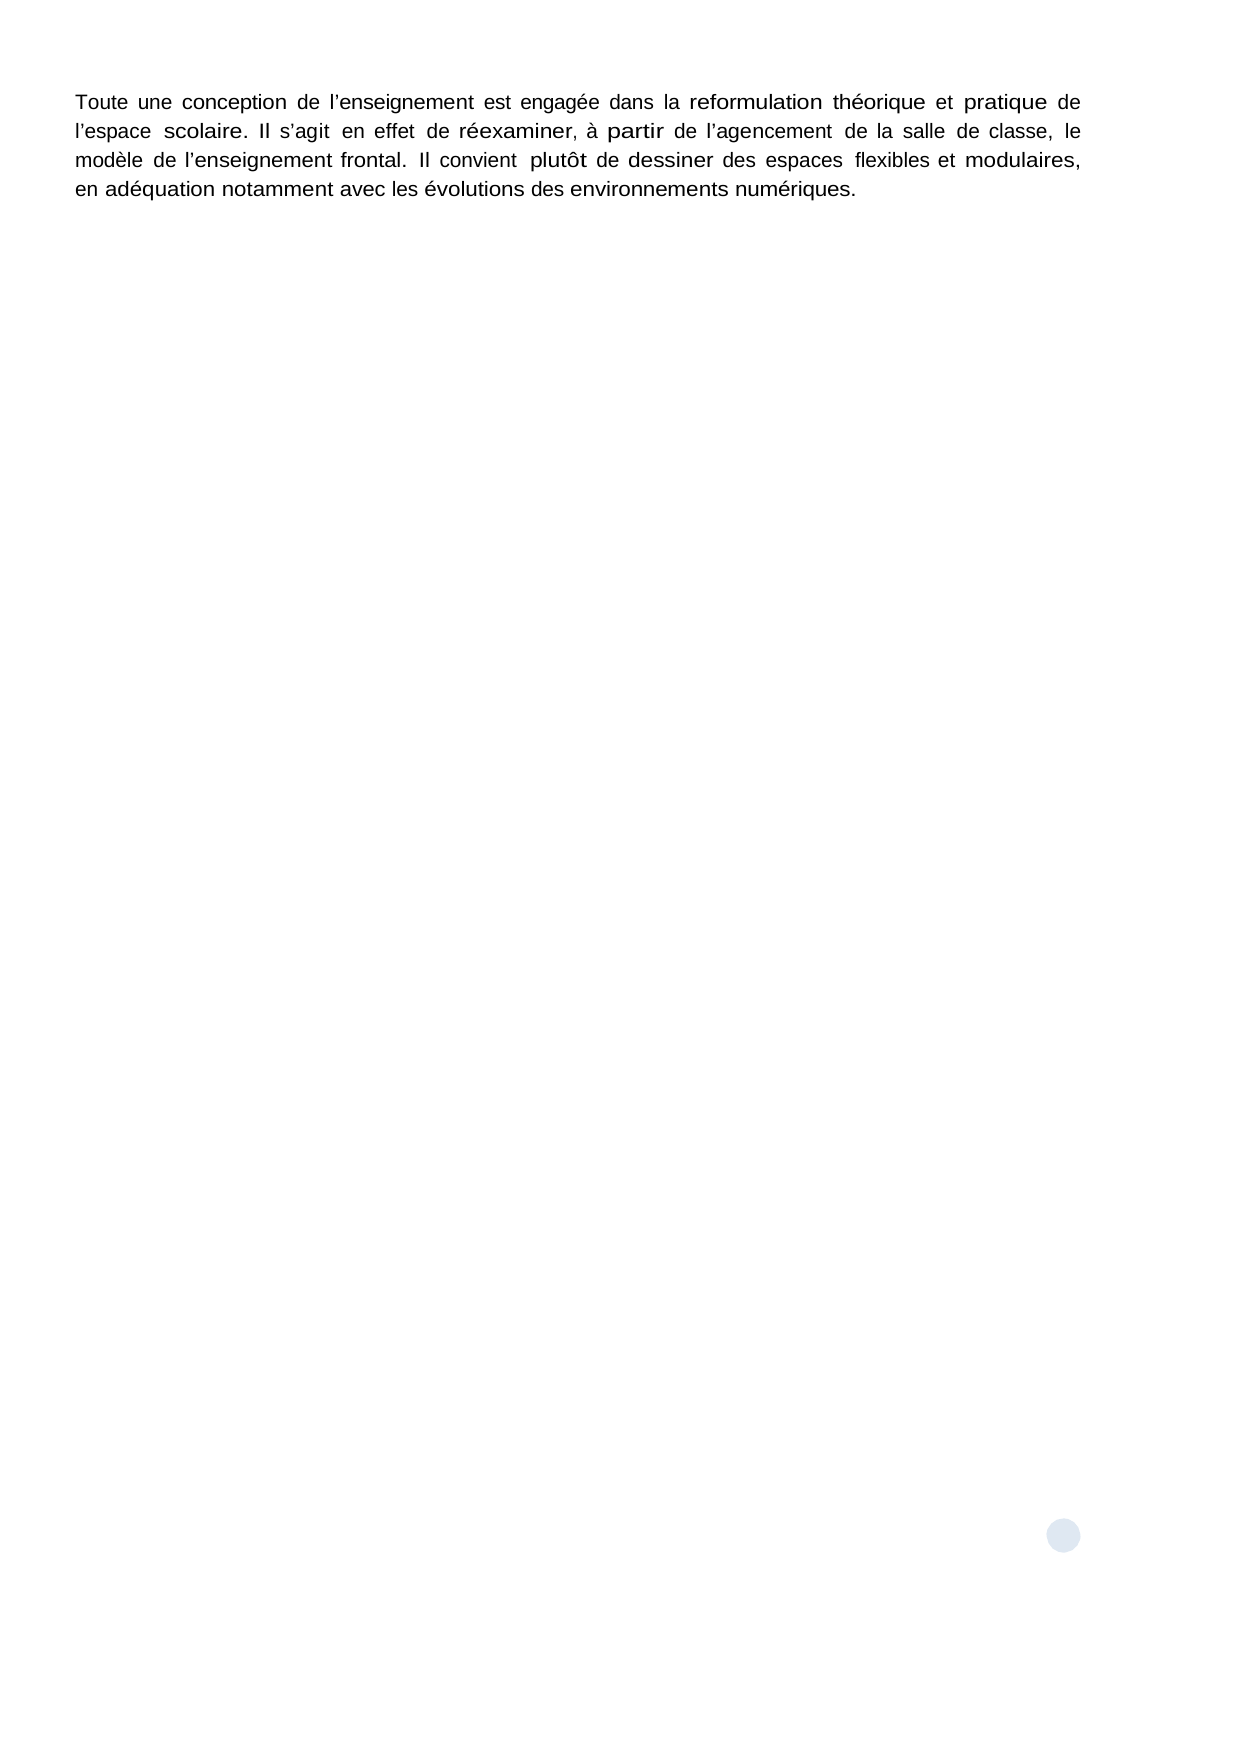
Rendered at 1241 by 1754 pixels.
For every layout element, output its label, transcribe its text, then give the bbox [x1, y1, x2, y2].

text Toute une conception de l’enseignement est engagée dans la reformulation théorique et pratique de l’espace scolaire. Il s’agit en effet de réexaminer, à partir de l’agencement de la salle de classe, le modèle de l’enseignement frontal. Il convient plutôt de dessiner des espaces flexibles et modulaires, en adéquation notamment avec les évolutions des environnements numériques. [75, 89, 1081, 200]
